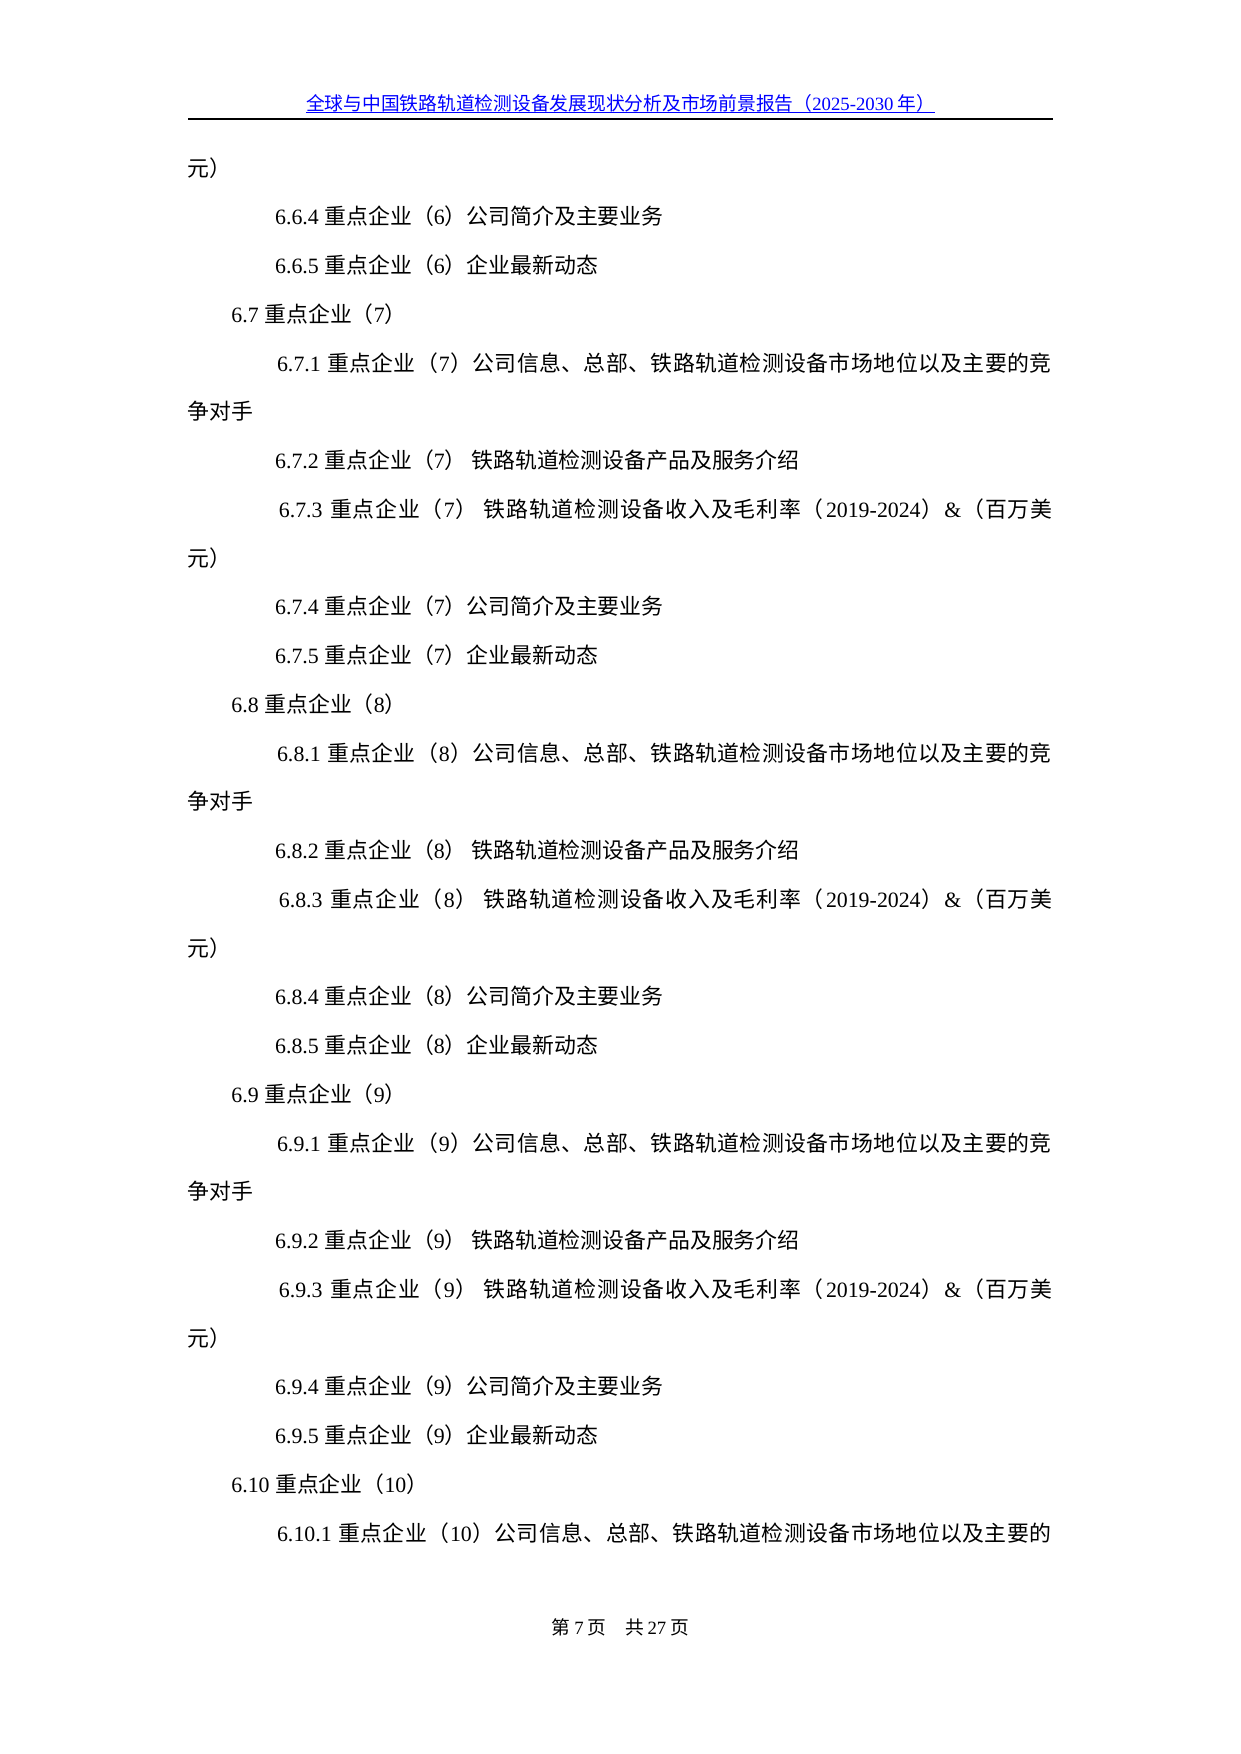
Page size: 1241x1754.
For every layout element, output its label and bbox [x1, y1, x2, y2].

text [187, 150, 1053, 1548]
